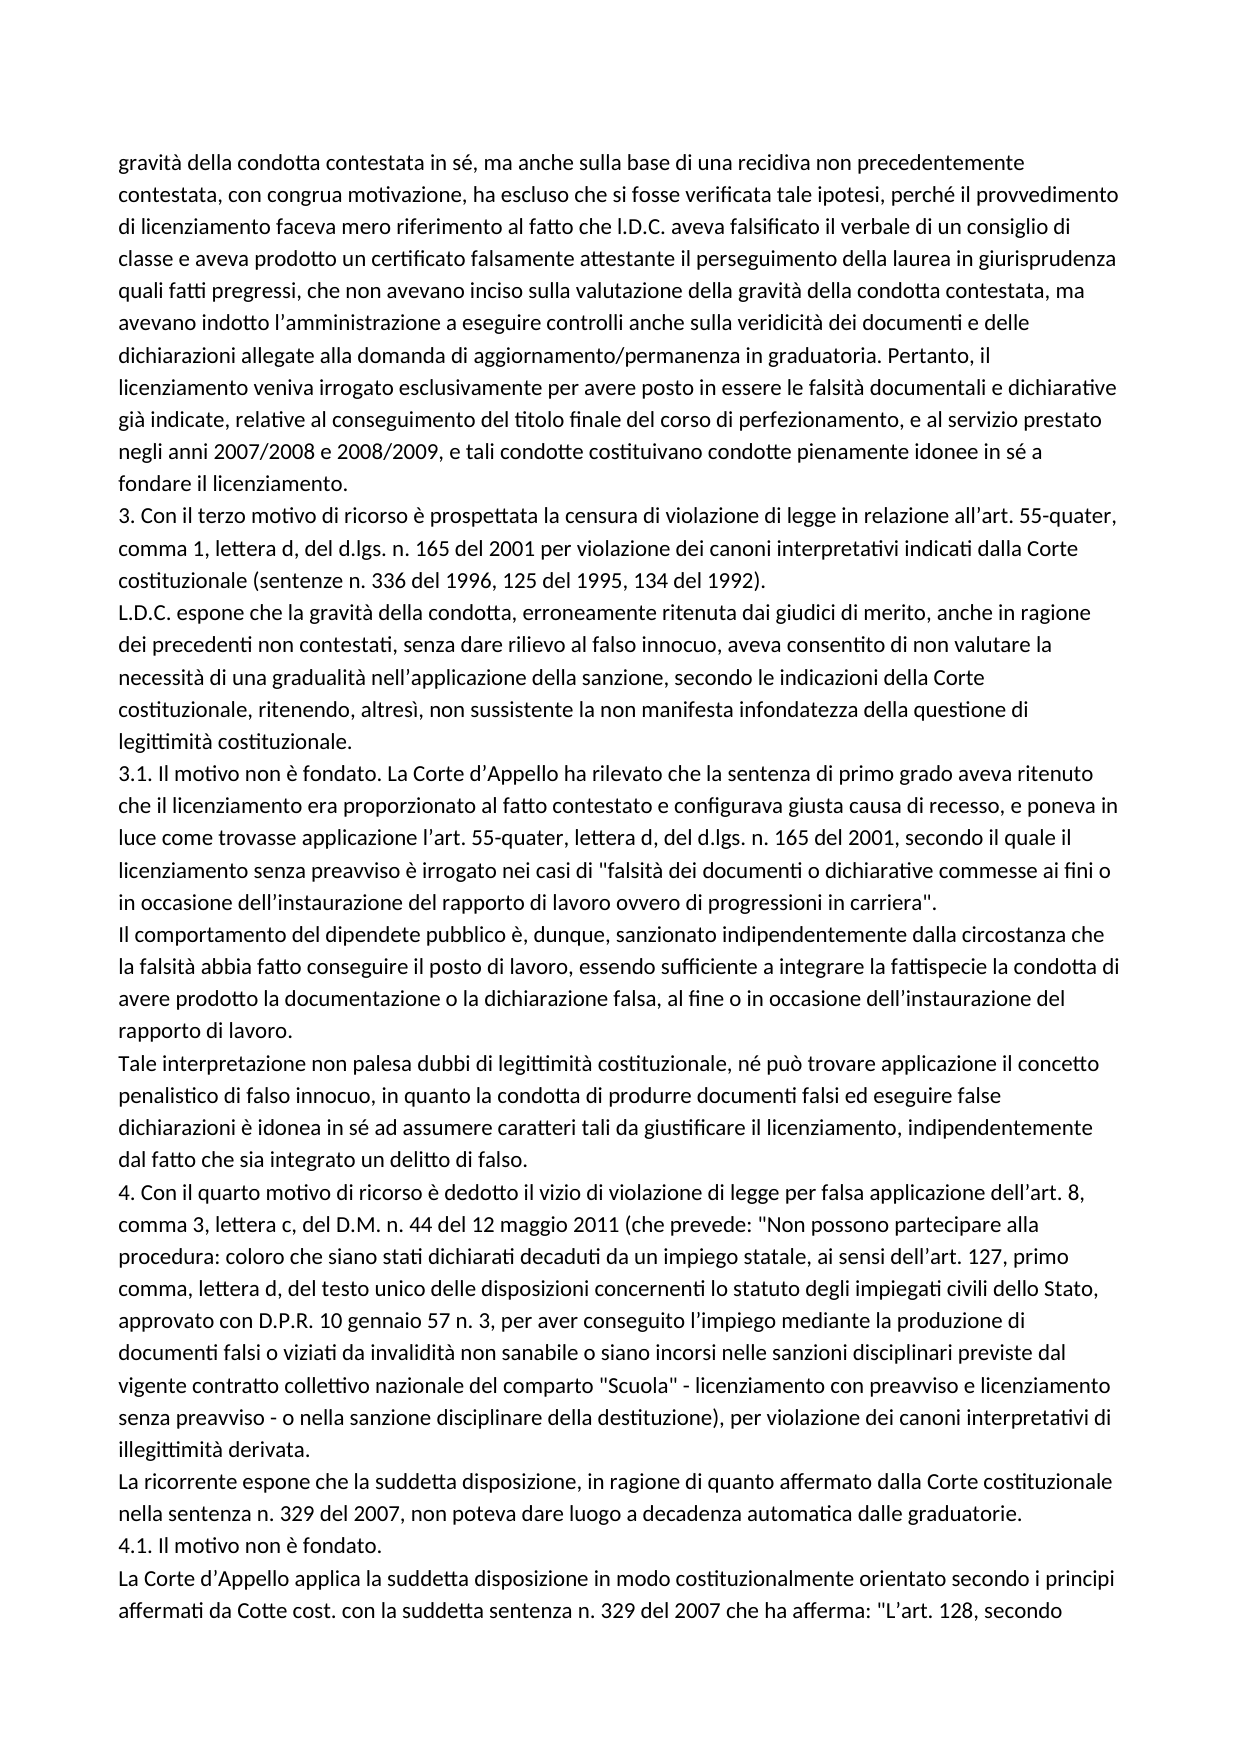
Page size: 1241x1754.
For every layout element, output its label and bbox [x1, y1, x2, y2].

text [118, 148, 1122, 1624]
